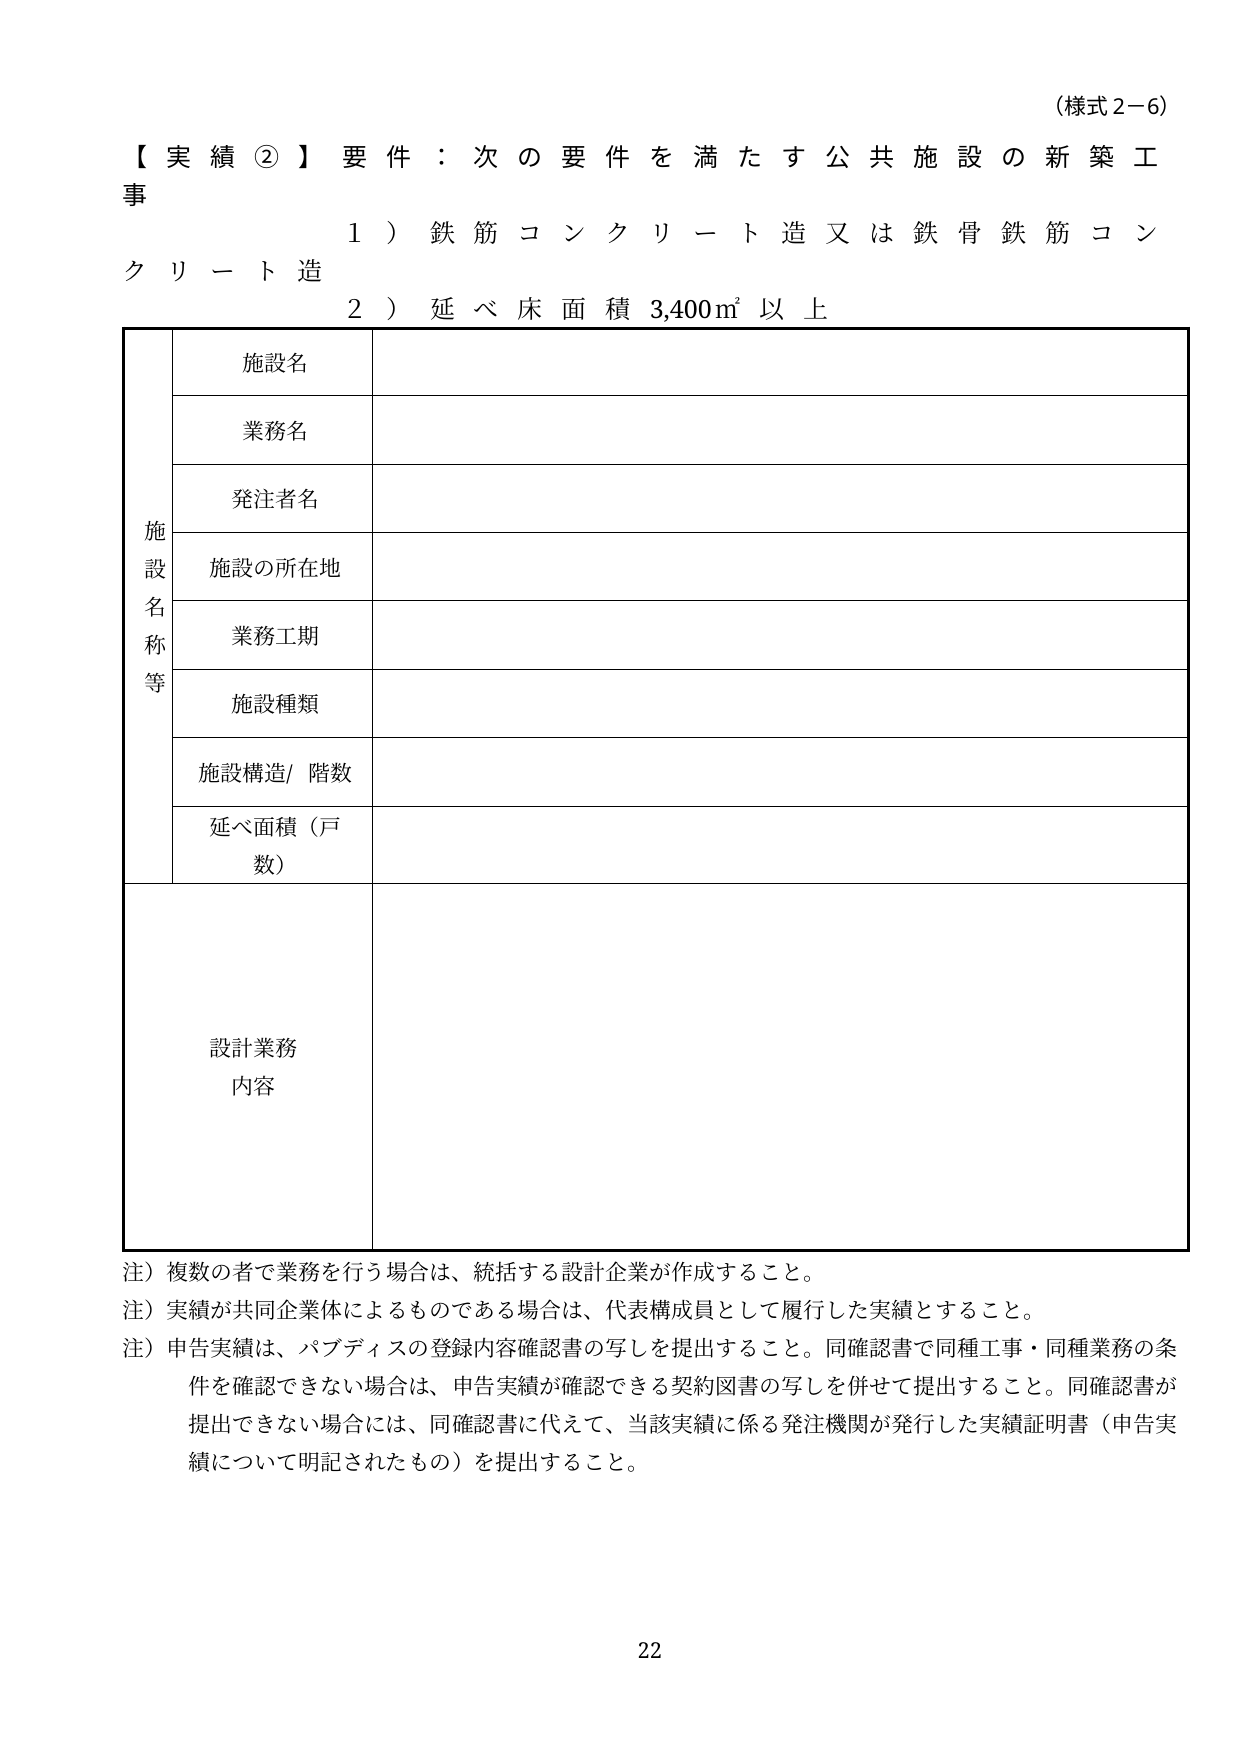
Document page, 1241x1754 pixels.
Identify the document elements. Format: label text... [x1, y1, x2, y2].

table_cell [373, 533, 1187, 600]
table_cell 発注者名 [173, 465, 372, 532]
table_header [373, 330, 1187, 395]
text １）鉄筋コンクリート造又は鉄骨鉄筋コンクリート造 [122, 212, 1177, 288]
table_cell [373, 738, 1187, 806]
table_cell 業務工期 [173, 601, 372, 669]
table_cell 設計業務 内容 [125, 884, 372, 1248]
text 注）実績が共同企業体によるものである場合は、代表構成員として履行した実績とすること。 [122, 1289, 1177, 1328]
table_cell 延べ面積（戸数） [173, 807, 372, 883]
table_cell [373, 670, 1187, 737]
table_cell 施設種類 [173, 670, 372, 737]
text 注）複数の者で業務を行う場合は、統括する設計企業が作成すること。 [122, 1252, 1177, 1289]
text 【実績②】要件：次の要件を満たす公共施設の新築工事 [122, 136, 1177, 212]
table_header 施設名 [173, 330, 372, 395]
table_cell 施設の所在地 [173, 533, 372, 600]
table_cell [373, 884, 1187, 1248]
table_cell 施設構造/階数 [173, 738, 372, 806]
table_cell [373, 396, 1187, 463]
text ２）延べ床面積3,400㎡以上 [122, 288, 1177, 327]
table_cell [373, 465, 1187, 532]
table_cell [373, 807, 1187, 883]
text 注）申告実績は、パブディスの登録内容確認書の写しを提出すること。同確認書で同種工事・同種業務の条件を確認できない場合は、申告実績が確認できる契約図書の写しを併せて提出すること。同確認書が提出できない場合には、同確認書に代えて、当該実績に係る発注機関が発行した実績証明書（申告実績について明記されたもの）を提出すること。 [122, 1328, 1177, 1480]
table_header 施設名称等 [125, 330, 172, 883]
table_cell 業務名 [173, 396, 372, 463]
table_cell [373, 601, 1187, 669]
